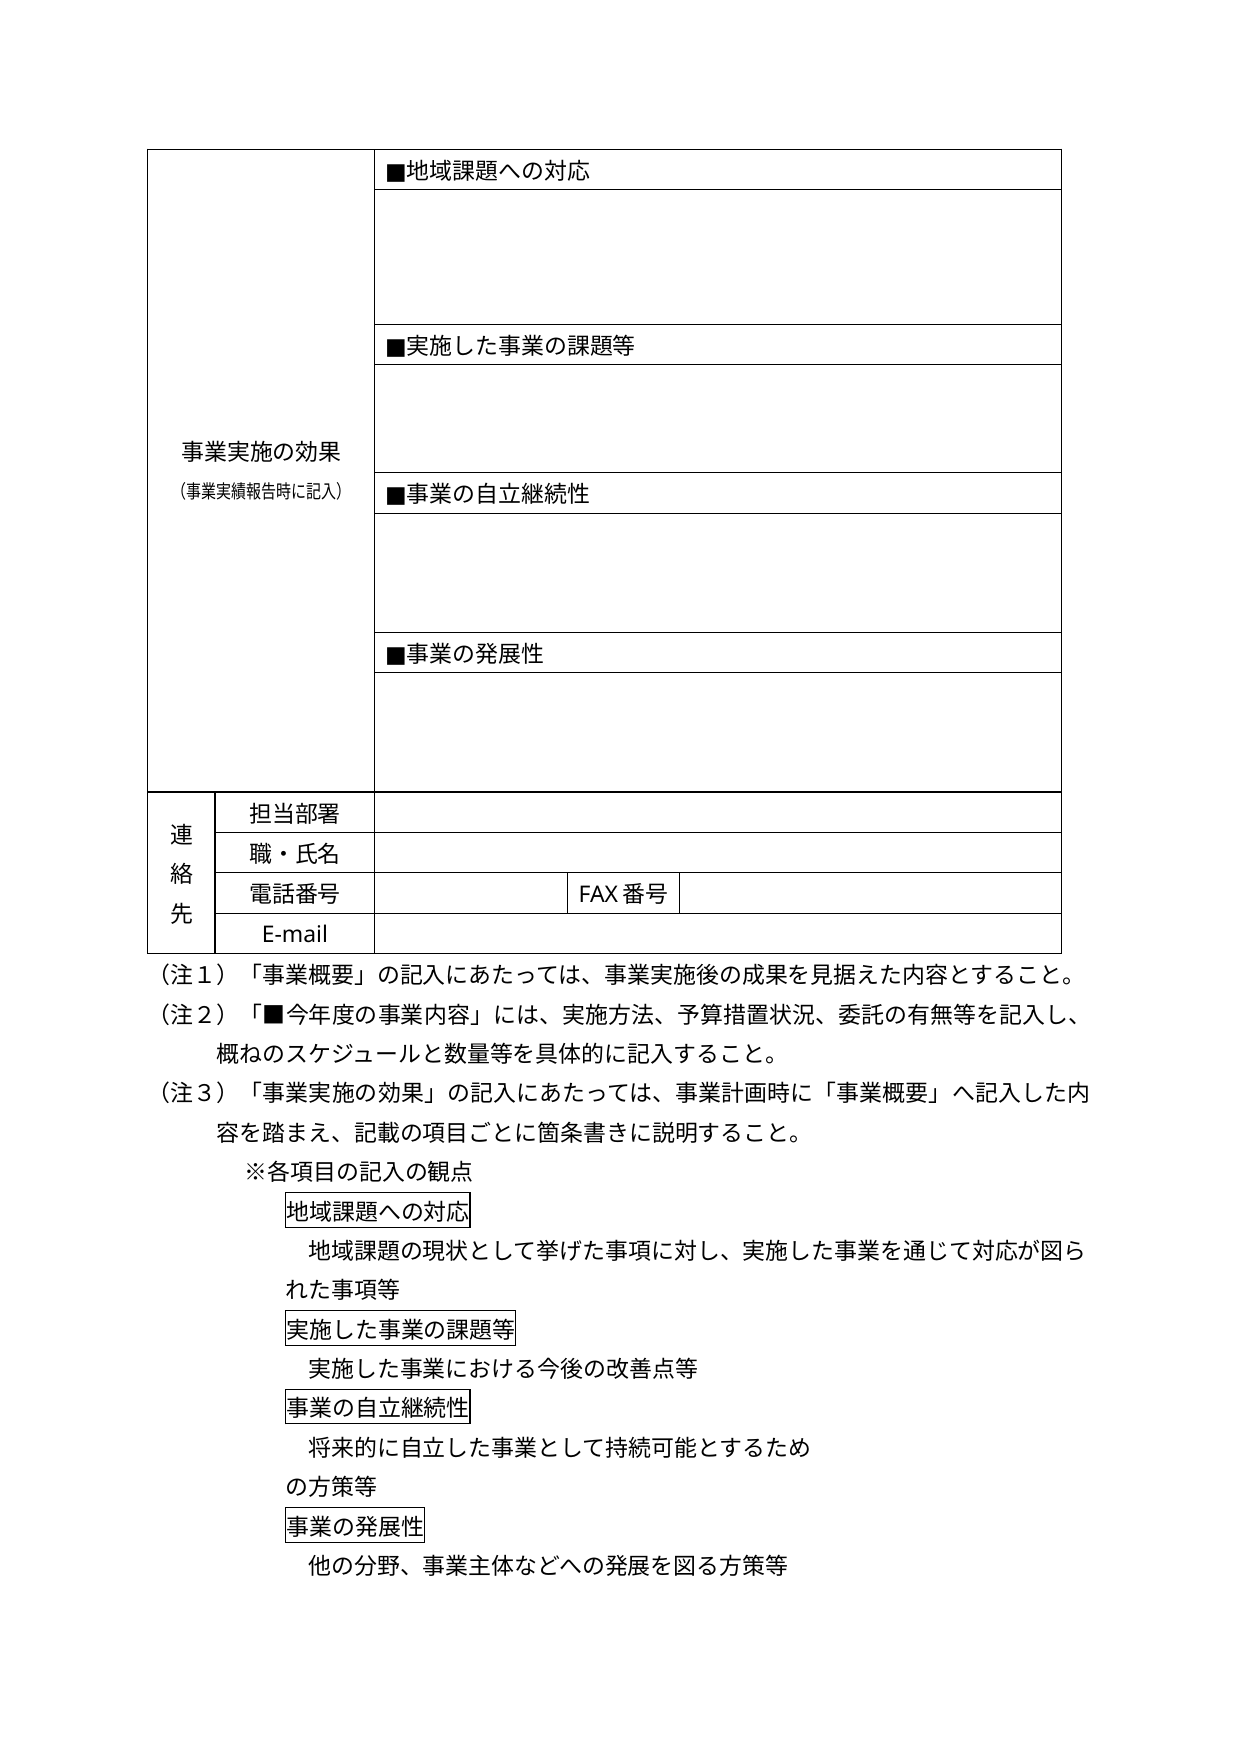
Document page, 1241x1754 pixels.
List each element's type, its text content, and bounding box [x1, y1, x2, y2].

table_header ■地域課題への対応 [375, 150, 1061, 189]
table_cell [375, 514, 1061, 632]
table_cell [375, 833, 1061, 872]
table_cell ■実施した事業の課題等 [375, 325, 1061, 364]
table_cell [375, 365, 1061, 472]
table_cell 担当部署 [216, 793, 374, 832]
text の方策等 [148, 1466, 1092, 1505]
text 地域課題への対応 [148, 1190, 1092, 1230]
text （注１）「事業概要」の記入にあたっては、事業実施後の成果を見据えた内容とすること。 [148, 954, 1092, 993]
table_cell FAX番号 [568, 873, 679, 913]
text 事業の発展性 [148, 1505, 1092, 1545]
table_cell [375, 673, 1061, 791]
text （注２）「■今年度の事業内容」には、実施方法、予算措置状況、委託の有無等を記入し、概ねのスケジュールと数量等を具体的に記入すること。 [148, 993, 1092, 1072]
text ※各項目の記入の観点 [148, 1151, 1092, 1190]
text 将来的に自立した事業として持続可能とするため [148, 1427, 1092, 1466]
table_cell ■事業の発展性 [375, 633, 1061, 672]
table_cell 電話番号 [216, 873, 374, 913]
table_cell [680, 873, 1061, 913]
text 実施した事業における今後の改善点等 [148, 1348, 1092, 1387]
table_cell E-mail [216, 914, 374, 953]
text 事業の自立継続性 [148, 1387, 1092, 1427]
text 他の分野、事業主体などへの発展を図る方策等 [148, 1545, 1092, 1584]
table_cell [375, 793, 1061, 832]
table_cell [375, 873, 567, 913]
table_header 事業実施の効果 （事業実績報告時に記入） [148, 150, 374, 791]
text 地域課題の現状として挙げた事項に対し、実施した事業を通じて対応が図られた事項等 [285, 1230, 1092, 1308]
table_cell 連絡先 [148, 793, 214, 953]
table_cell [375, 914, 1061, 953]
table_cell 職・氏名 [216, 833, 374, 872]
text 実施した事業の課題等 [148, 1308, 1092, 1348]
text （注３）「事業実施の効果」の記入にあたっては、事業計画時に「事業概要」へ記入した内容を踏まえ、記載の項目ごとに箇条書きに説明すること。 [148, 1072, 1092, 1151]
table_cell ■事業の自立継続性 [375, 473, 1061, 513]
table_cell [375, 190, 1061, 324]
